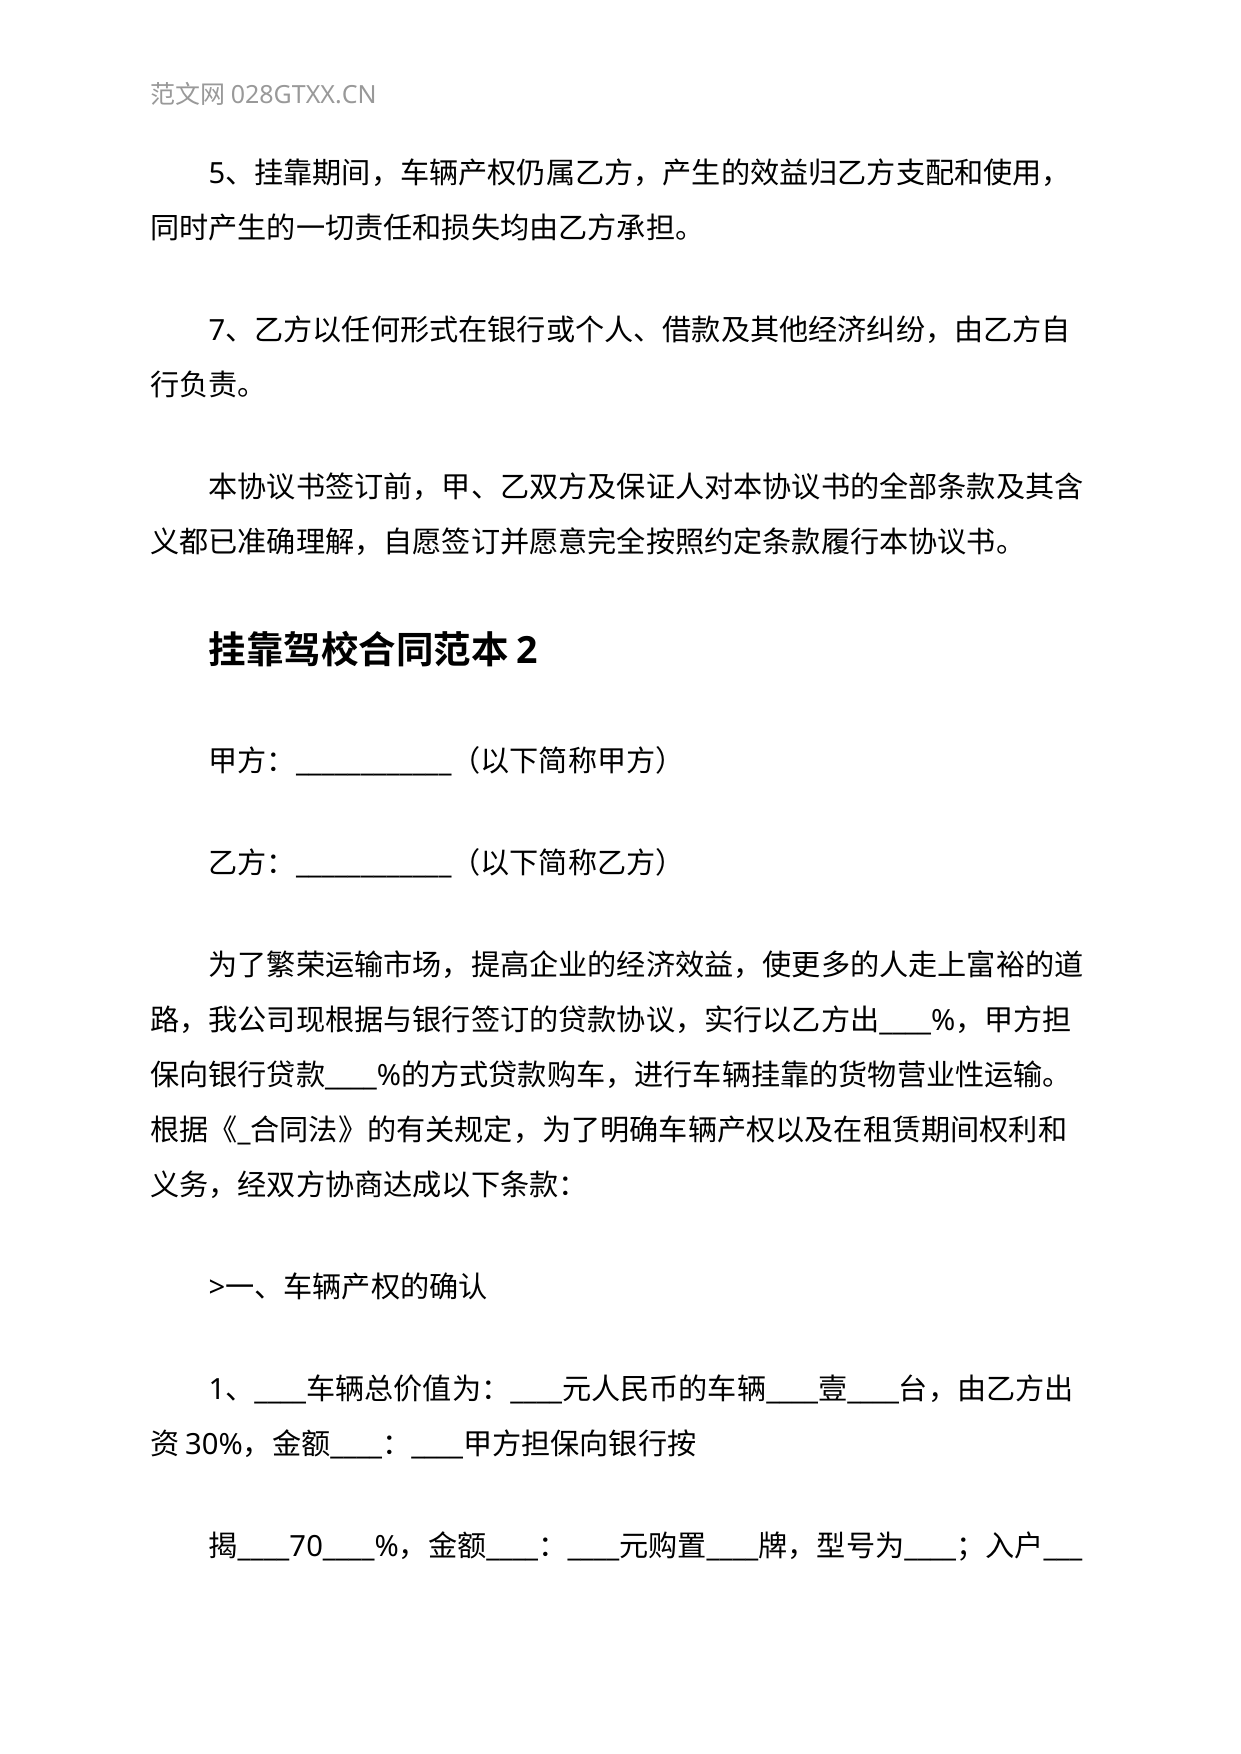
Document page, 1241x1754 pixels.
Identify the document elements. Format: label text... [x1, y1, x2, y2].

text 为了繁荣运输市场，提高企业的经济效益，使更多的人走上富裕的道路，我公司现根据与银行签订的贷款协议，实行以乙方出____%，甲方担保向银行贷款____%的方式贷款购车，进行车辆挂靠的货物营业性运输。根据《_合同法》的有关规定，为了明确车辆产权以及在租赁期间权利和义务，经双方协商达成以下条款： [150, 942, 1090, 1204]
text 5、挂靠期间，车辆产权仍属乙方，产生的效益归乙方支配和使用，同时产生的一切责任和损失均由乙方承担。 [150, 150, 1090, 247]
text 7、乙方以任何形式在银行或个人、借款及其他经济纠纷，由乙方自行负责。 [150, 307, 1090, 404]
text 乙方：____________（以下简称乙方） [150, 840, 1090, 882]
text 挂靠驾校合同范本2 [150, 620, 1090, 675]
text 本协议书签订前，甲、乙双方及保证人对本协议书的全部条款及其含义都已准确理解，自愿签订并愿意完全按照约定条款履行本协议书。 [150, 463, 1090, 561]
text 甲方：____________（以下简称甲方） [150, 738, 1090, 780]
text 1、____车辆总价值为：____元人民币的车辆____壹____台，由乙方出资30%，金额____：____甲方担保向银行按 [150, 1365, 1090, 1463]
text >一、车辆产权的确认 [150, 1263, 1090, 1306]
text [150, 1522, 1090, 1565]
